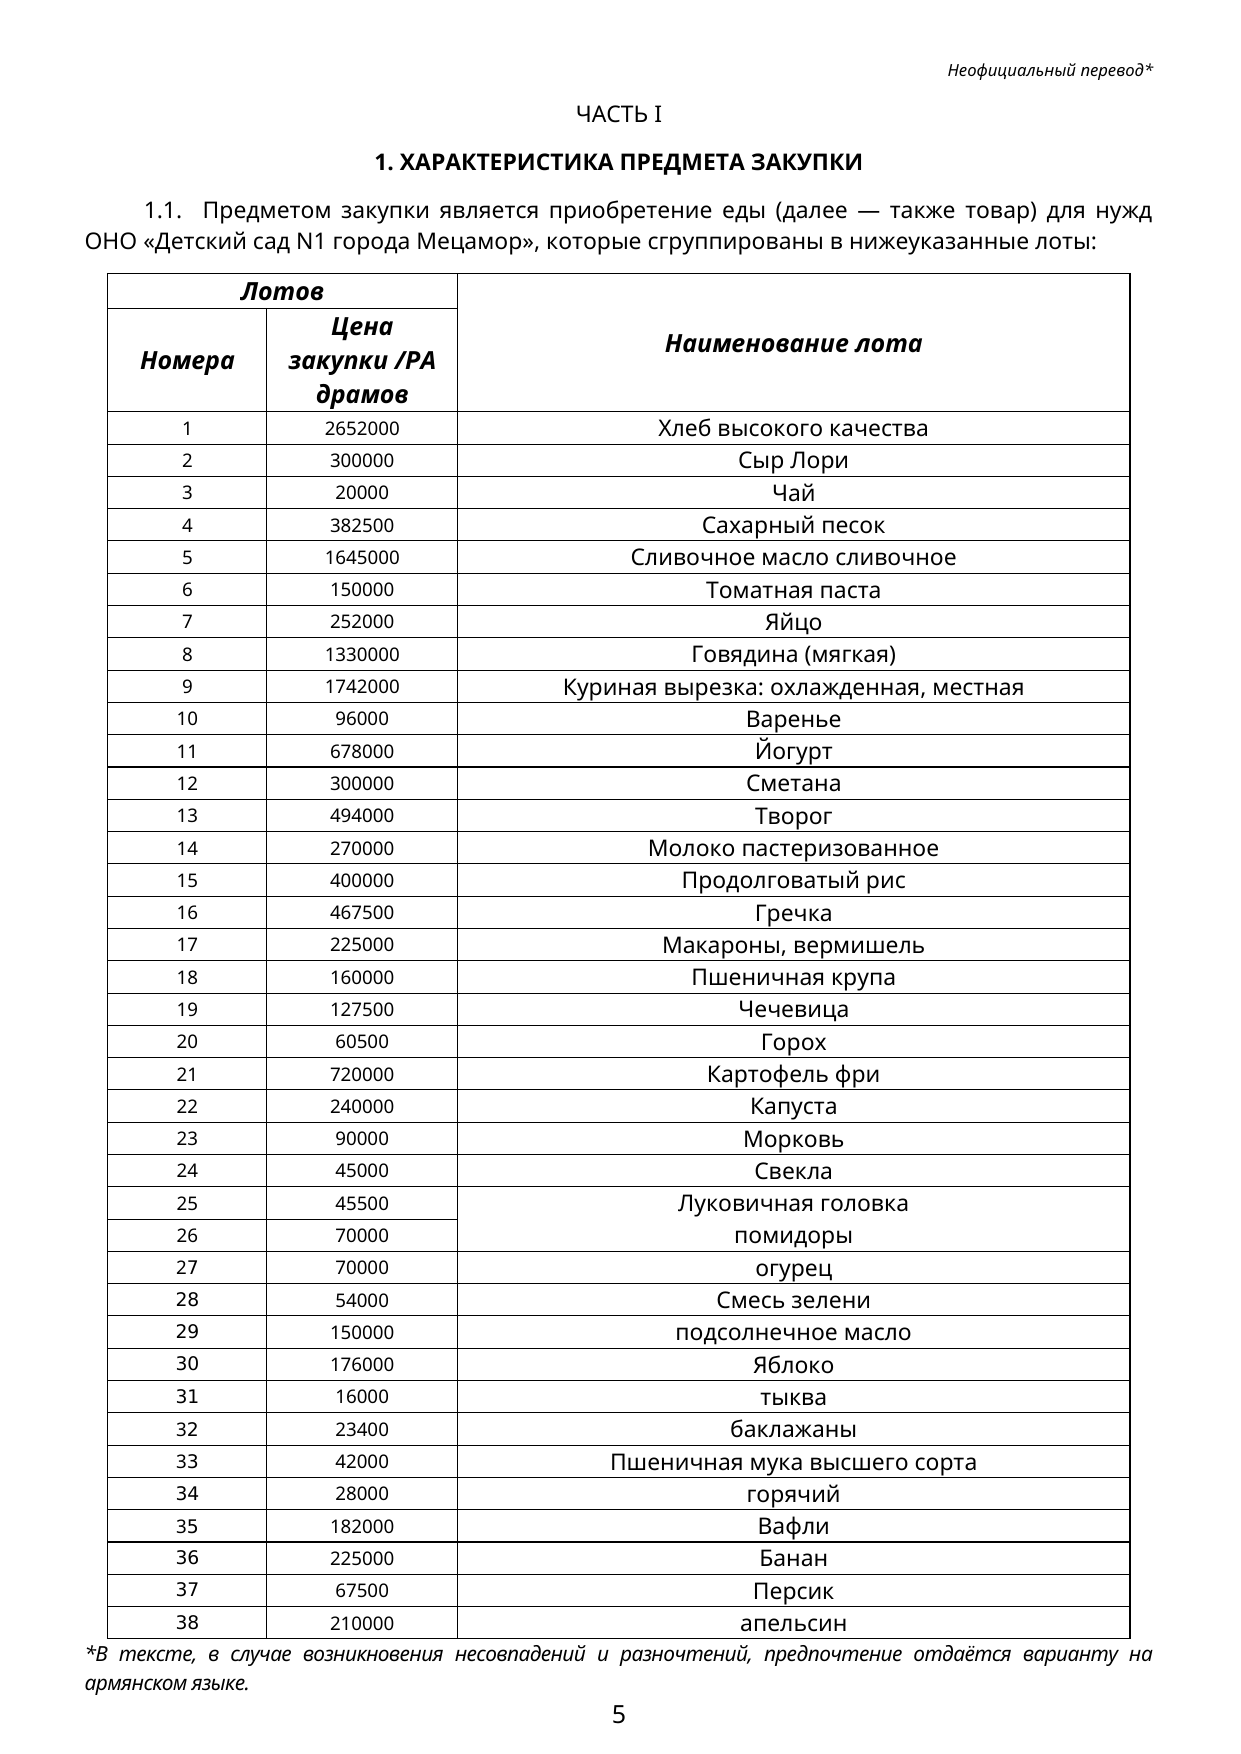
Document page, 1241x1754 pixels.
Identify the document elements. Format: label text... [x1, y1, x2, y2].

table_cell 1 [108, 412, 266, 443]
table_cell Картофель фри [458, 1058, 1129, 1089]
table_cell Банан [458, 1543, 1129, 1574]
table_cell Капуста [458, 1090, 1129, 1122]
table_cell 720000 [267, 1058, 457, 1089]
table_cell огурец [458, 1252, 1129, 1283]
table_cell Варенье [458, 703, 1129, 734]
table_cell 467500 [267, 897, 457, 928]
table_header Наименование лота [458, 274, 1129, 411]
table_cell Макароны, вермишель [458, 929, 1129, 960]
text ЧАСТЬ I [84, 98, 1153, 129]
table_cell 35 [108, 1510, 266, 1541]
table_cell Гречка [458, 897, 1129, 928]
table_cell 26 [108, 1220, 266, 1251]
table_cell 16000 [267, 1381, 457, 1412]
table_cell 6 [108, 574, 266, 605]
table_cell 27 [108, 1252, 266, 1283]
table_cell Говядина (мягкая) [458, 638, 1129, 669]
table_cell Сахарный песок [458, 509, 1129, 540]
table_cell 400000 [267, 864, 457, 896]
table_cell 54000 [267, 1284, 457, 1315]
subtitle 1.1. Предметом закупки является приобретение еды (далее — также товар) для нужд ОНО «Детский сад N1 города Мецамор», которые сгруппированы в нижеуказанные лоты: [84, 194, 1153, 256]
table_cell 3 [108, 477, 266, 508]
table_cell Пшеничная крупа [458, 961, 1129, 992]
table_cell 252000 [267, 606, 457, 637]
table_cell 28 [108, 1284, 266, 1315]
table_cell 17 [108, 929, 266, 960]
table_cell Творог [458, 800, 1129, 831]
table_cell 36 [108, 1543, 266, 1574]
table_cell Пшеничная мука высшего сорта [458, 1446, 1129, 1477]
table_cell 90000 [267, 1123, 457, 1154]
table_cell 150000 [267, 1316, 457, 1348]
table_cell тыква [458, 1381, 1129, 1412]
table_header Лотов [108, 274, 457, 308]
table_cell 9 [108, 671, 266, 702]
table_cell 382500 [267, 509, 457, 540]
table_cell 240000 [267, 1090, 457, 1122]
table_cell 300000 [267, 445, 457, 476]
table_cell Морковь [458, 1123, 1129, 1154]
table_cell 42000 [267, 1446, 457, 1477]
table_cell 13 [108, 800, 266, 831]
table_cell 2652000 [267, 412, 457, 443]
table_cell 4 [108, 509, 266, 540]
table_cell Чечевица [458, 994, 1129, 1025]
table_cell Куриная вырезка: охлажденная, местная [458, 671, 1129, 702]
table_cell 160000 [267, 961, 457, 992]
table_cell 96000 [267, 703, 457, 734]
table_cell Цена закупки /РА драмов [267, 309, 457, 411]
table_cell Луковичная головка [458, 1187, 1129, 1218]
table_cell 19 [108, 994, 266, 1025]
table_cell 176000 [267, 1349, 457, 1380]
table_cell 45500 [267, 1187, 457, 1218]
table_cell 67500 [267, 1575, 457, 1606]
table_cell Молоко пастеризованное [458, 832, 1129, 863]
table_cell 5 [108, 541, 266, 573]
table_cell 34 [108, 1478, 266, 1509]
table_cell 270000 [267, 832, 457, 863]
table_cell 14 [108, 832, 266, 863]
table_cell баклажаны [458, 1413, 1129, 1444]
table_cell Номера [108, 309, 266, 411]
table_cell 16 [108, 897, 266, 928]
table_cell 494000 [267, 800, 457, 831]
table_cell 127500 [267, 994, 457, 1025]
table_cell Томатная паста [458, 574, 1129, 605]
table_cell 45000 [267, 1155, 457, 1186]
table_cell 24 [108, 1155, 266, 1186]
table_cell 7 [108, 606, 266, 637]
table_cell подсолнечное масло [458, 1316, 1129, 1348]
table_cell 25 [108, 1187, 266, 1218]
table_cell Горох [458, 1026, 1129, 1057]
table_cell 300000 [267, 768, 457, 799]
table_cell 20000 [267, 477, 457, 508]
table_cell 1742000 [267, 671, 457, 702]
table_cell 70000 [267, 1220, 457, 1251]
table_cell Персик [458, 1575, 1129, 1606]
table_cell 31 [108, 1381, 266, 1412]
table_cell 12 [108, 768, 266, 799]
table_cell 18 [108, 961, 266, 992]
table_cell Сливочное масло сливочное [458, 541, 1129, 573]
table_cell Яблоко [458, 1349, 1129, 1380]
table_cell 23 [108, 1123, 266, 1154]
table_cell 60500 [267, 1026, 457, 1057]
table_cell Яйцо [458, 606, 1129, 637]
table_cell Продолговатый рис [458, 864, 1129, 896]
table_cell 2 [108, 445, 266, 476]
table_cell горячий [458, 1478, 1129, 1509]
table_cell 30 [108, 1349, 266, 1380]
table_cell 1645000 [267, 541, 457, 573]
table_cell 28000 [267, 1478, 457, 1509]
table_cell Смесь зелени [458, 1284, 1129, 1315]
table_cell 210000 [267, 1607, 457, 1638]
table_cell 8 [108, 638, 266, 669]
table_cell 182000 [267, 1510, 457, 1541]
text 1. ХАРАКТЕРИСТИКА ПРЕДМЕТА ЗАКУПКИ [84, 146, 1153, 177]
table_cell Хлеб высокого качества [458, 412, 1129, 443]
table_cell Вафли [458, 1510, 1129, 1541]
table_cell 225000 [267, 929, 457, 960]
table_cell 33 [108, 1446, 266, 1477]
table_cell 23400 [267, 1413, 457, 1444]
table_cell Сыр Лори [458, 445, 1129, 476]
table_cell апельсин [458, 1607, 1129, 1638]
table_cell 21 [108, 1058, 266, 1089]
table_cell Свекла [458, 1155, 1129, 1186]
table_cell помидоры [458, 1219, 1129, 1251]
table_cell Йогурт [458, 735, 1129, 766]
table_cell Сметана [458, 768, 1129, 799]
table_cell Чай [458, 477, 1129, 508]
table_cell 70000 [267, 1252, 457, 1283]
table_cell 678000 [267, 735, 457, 766]
table_cell 1330000 [267, 638, 457, 669]
table_cell 10 [108, 703, 266, 734]
table_cell 11 [108, 735, 266, 766]
table_cell 20 [108, 1026, 266, 1057]
table_cell 22 [108, 1090, 266, 1122]
table_cell 225000 [267, 1543, 457, 1574]
table_cell 37 [108, 1575, 266, 1606]
table_cell 29 [108, 1316, 266, 1348]
table_cell 32 [108, 1413, 266, 1444]
table_cell 15 [108, 864, 266, 896]
table_cell 38 [108, 1607, 266, 1638]
table_cell 150000 [267, 574, 457, 605]
